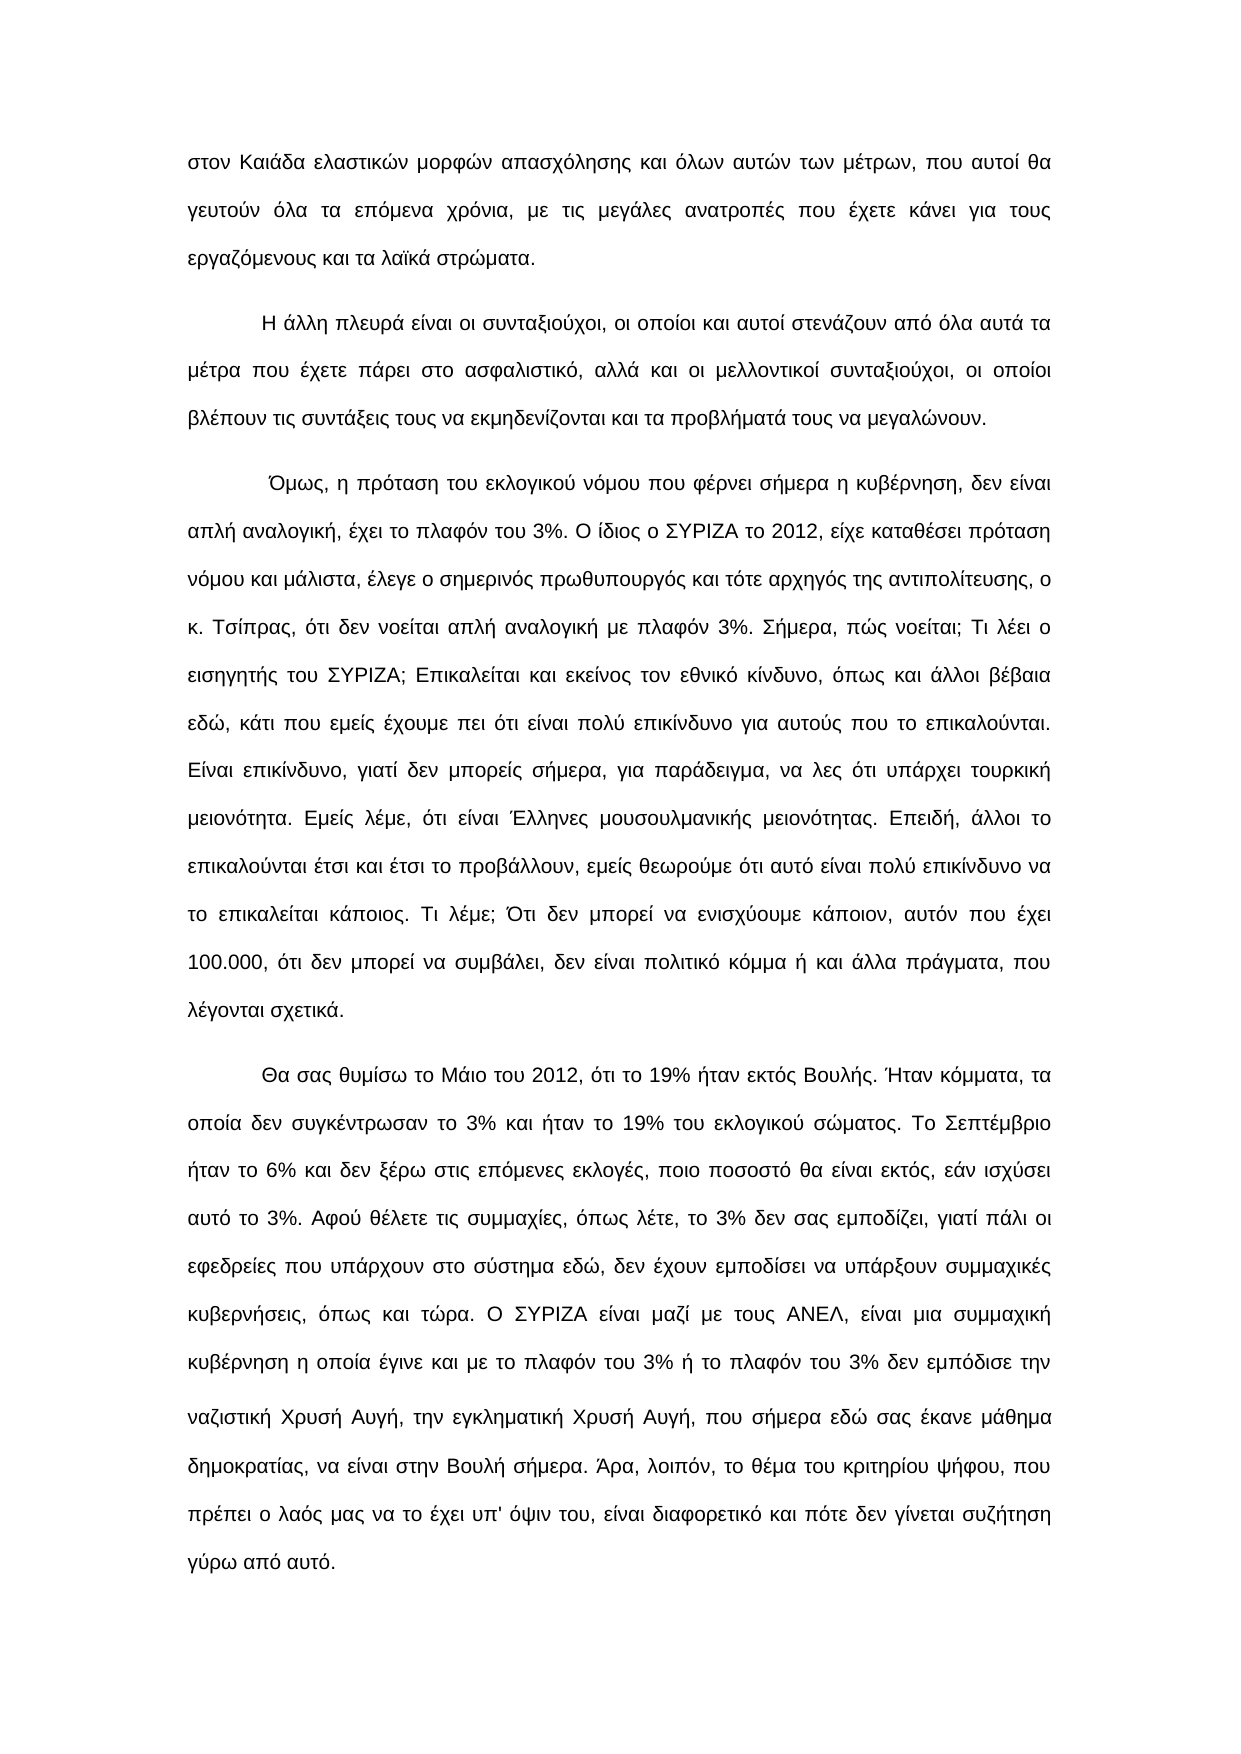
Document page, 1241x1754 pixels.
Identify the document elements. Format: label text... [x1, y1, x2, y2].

text Θα σας θυμίσω το Μάιο του 2012, ότι το 19% ήταν εκτός Βουλής. Ήταν κόμματα, τα οποία δεν συγκέντρωσαν το 3% και ήταν το 19% του εκλογικού σώματος. Το Σεπτέμβριο ήταν το 6% και δεν ξέρω στις επόμενες εκλογές, ποιο ποσοστό θα είναι εκτός, εάν ισχύσει αυτό το 3%. Αφού θέλετε τις συμμαχίες, όπως λέτε, το 3% δεν σας εμποδίζει, γιατί πάλι οι εφεδρείες που υπάρχουν στο σύστημα εδώ, δεν έχουν εμποδίσει να υπάρξουν συμμαχικές κυβερνήσεις, όπως και τώρα. Ο ΣΥΡΙΖΑ είναι μαζί με τους ΑΝΕΛ, είναι μια συμμαχική κυβέρνηση η οποία έγινε και με το πλαφόν του 3% ή το πλαφόν του 3% δεν εμπόδισε την ναζιστική Χρυσή Αυγή, την εγκληματική Χρυσή Αυγή, που σήμερα εδώ σας έκανε μάθημα δημοκρατίας, να είναι στην Βουλή σήμερα. Άρα, λοιπόν, το θέμα του κριτηρίου ψήφου, που πρέπει ο λαός μας να το έχει υπ' όψιν του, είναι διαφορετικό και πότε δεν γίνεται συζήτηση γύρω από αυτό. [187, 1062, 1053, 1574]
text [187, 150, 1053, 270]
text Η άλλη πλευρά είναι οι συνταξιούχοι, οι οποίοι και αυτοί στενάζουν από όλα αυτά τα μέτρα που έχετε πάρει στο ασφαλιστικό, αλλά και οι μελλοντικοί συνταξιούχοι, οι οποίοι βλέπουν τις συντάξεις τους να εκμηδενίζονται και τα προβλήματά τους να μεγαλώνουν. [187, 310, 1053, 430]
text Όμως, η πρόταση του εκλογικού νόμου που φέρνει σήμερα η κυβέρνηση, δεν είναι απλή αναλογική, έχει το πλαφόν του 3%. Ο ίδιος ο ΣΥΡΙΖΑ το 2012, είχε καταθέσει πρόταση νόμου και μάλιστα, έλεγε ο σημερινός πρωθυπουργός και τότε αρχηγός της αντιπολίτευσης, ο κ. Τσίπρας, ότι δεν νοείται απλή αναλογική με πλαφόν 3%. Σήμερα, πώς νοείται; Τι λέει ο εισηγητής του ΣΥΡΙΖΑ; Επικαλείται και εκείνος τον εθνικό κίνδυνο, όπως και άλλοι βέβαια εδώ, κάτι που εμείς έχουμε πει ότι είναι πολύ επικίνδυνο για αυτούς που το επικαλούνται. Είναι επικίνδυνο, γιατί δεν μπορείς σήμερα, για παράδειγμα, να λες ότι υπάρχει τουρκική μειονότητα. Εμείς λέμε, ότι είναι Έλληνες μουσουλμανικής μειονότητας. Επειδή, άλλοι το επικαλούνται έτσι και έτσι το προβάλλουν, εμείς θεωρούμε ότι αυτό είναι πολύ επικίνδυνο να το επικαλείται κάποιος. Τι λέμε; Ότι δεν μπορεί να ενισχύουμε κάποιον, αυτόν που έχει 100.000, ότι δεν μπορεί να συμβάλει, δεν είναι πολιτικό κόμμα ή και άλλα πράγματα, που λέγονται σχετικά. [187, 471, 1053, 1022]
